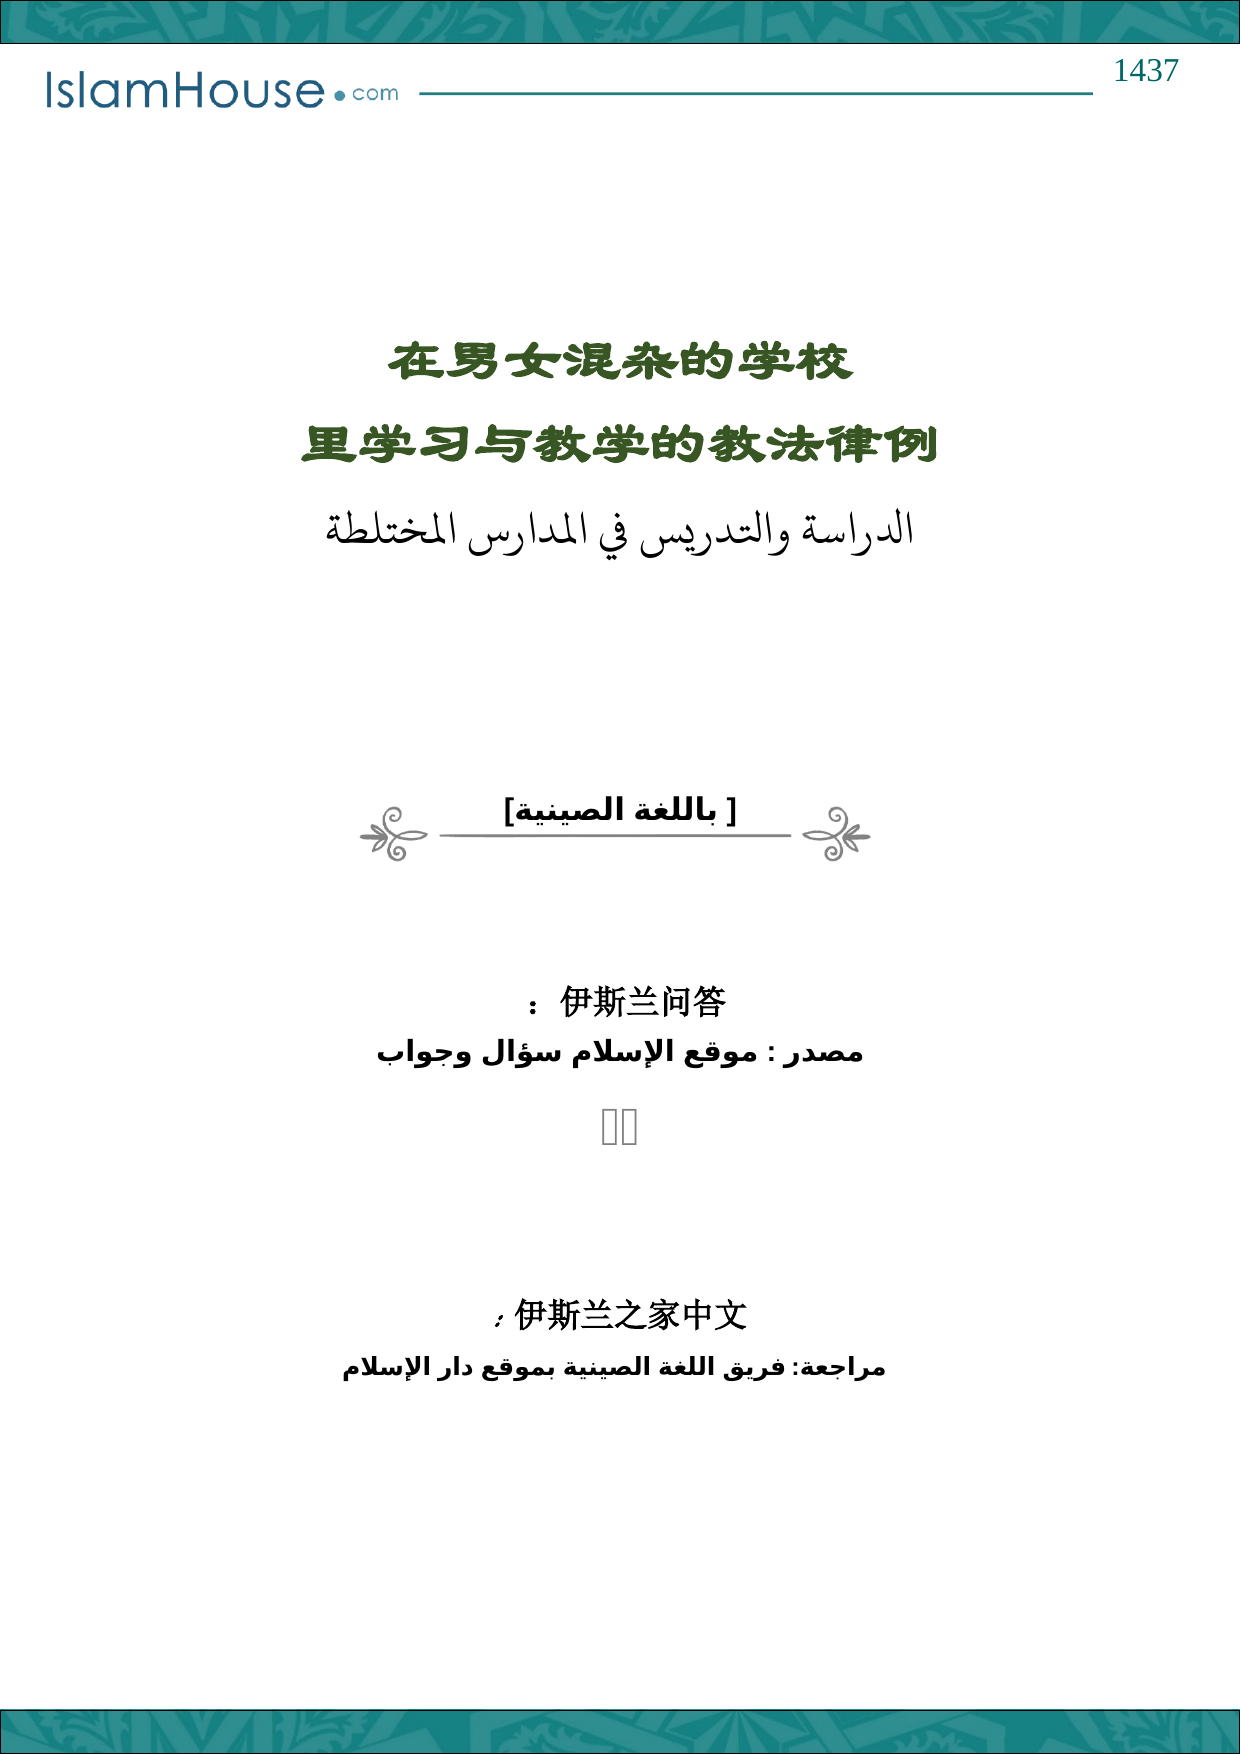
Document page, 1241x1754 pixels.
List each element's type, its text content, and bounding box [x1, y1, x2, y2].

text 编审: 伊斯兰之家中文小组 [148, 1293, 1092, 1336]
text 来源：伊斯兰问答网站 [148, 980, 1092, 1018]
text 里学习与教学的教法律例 [148, 404, 1092, 471]
text الدراسة والتدريس في المدارس المختلطة [148, 487, 1092, 572]
text مصدر : موقع الإسلام سؤال وجواب [148, 1034, 1092, 1067]
picture [1, 1711, 1239, 1753]
text [باللغة الصينية ] [148, 791, 1092, 827]
picture [34, 64, 1106, 117]
text 在男女混杂的学校 [148, 321, 1092, 387]
picture [1, 1, 1239, 43]
text مراجعة: فريق اللغة الصينية بموقع دار الإسلام [148, 1352, 1092, 1380]
